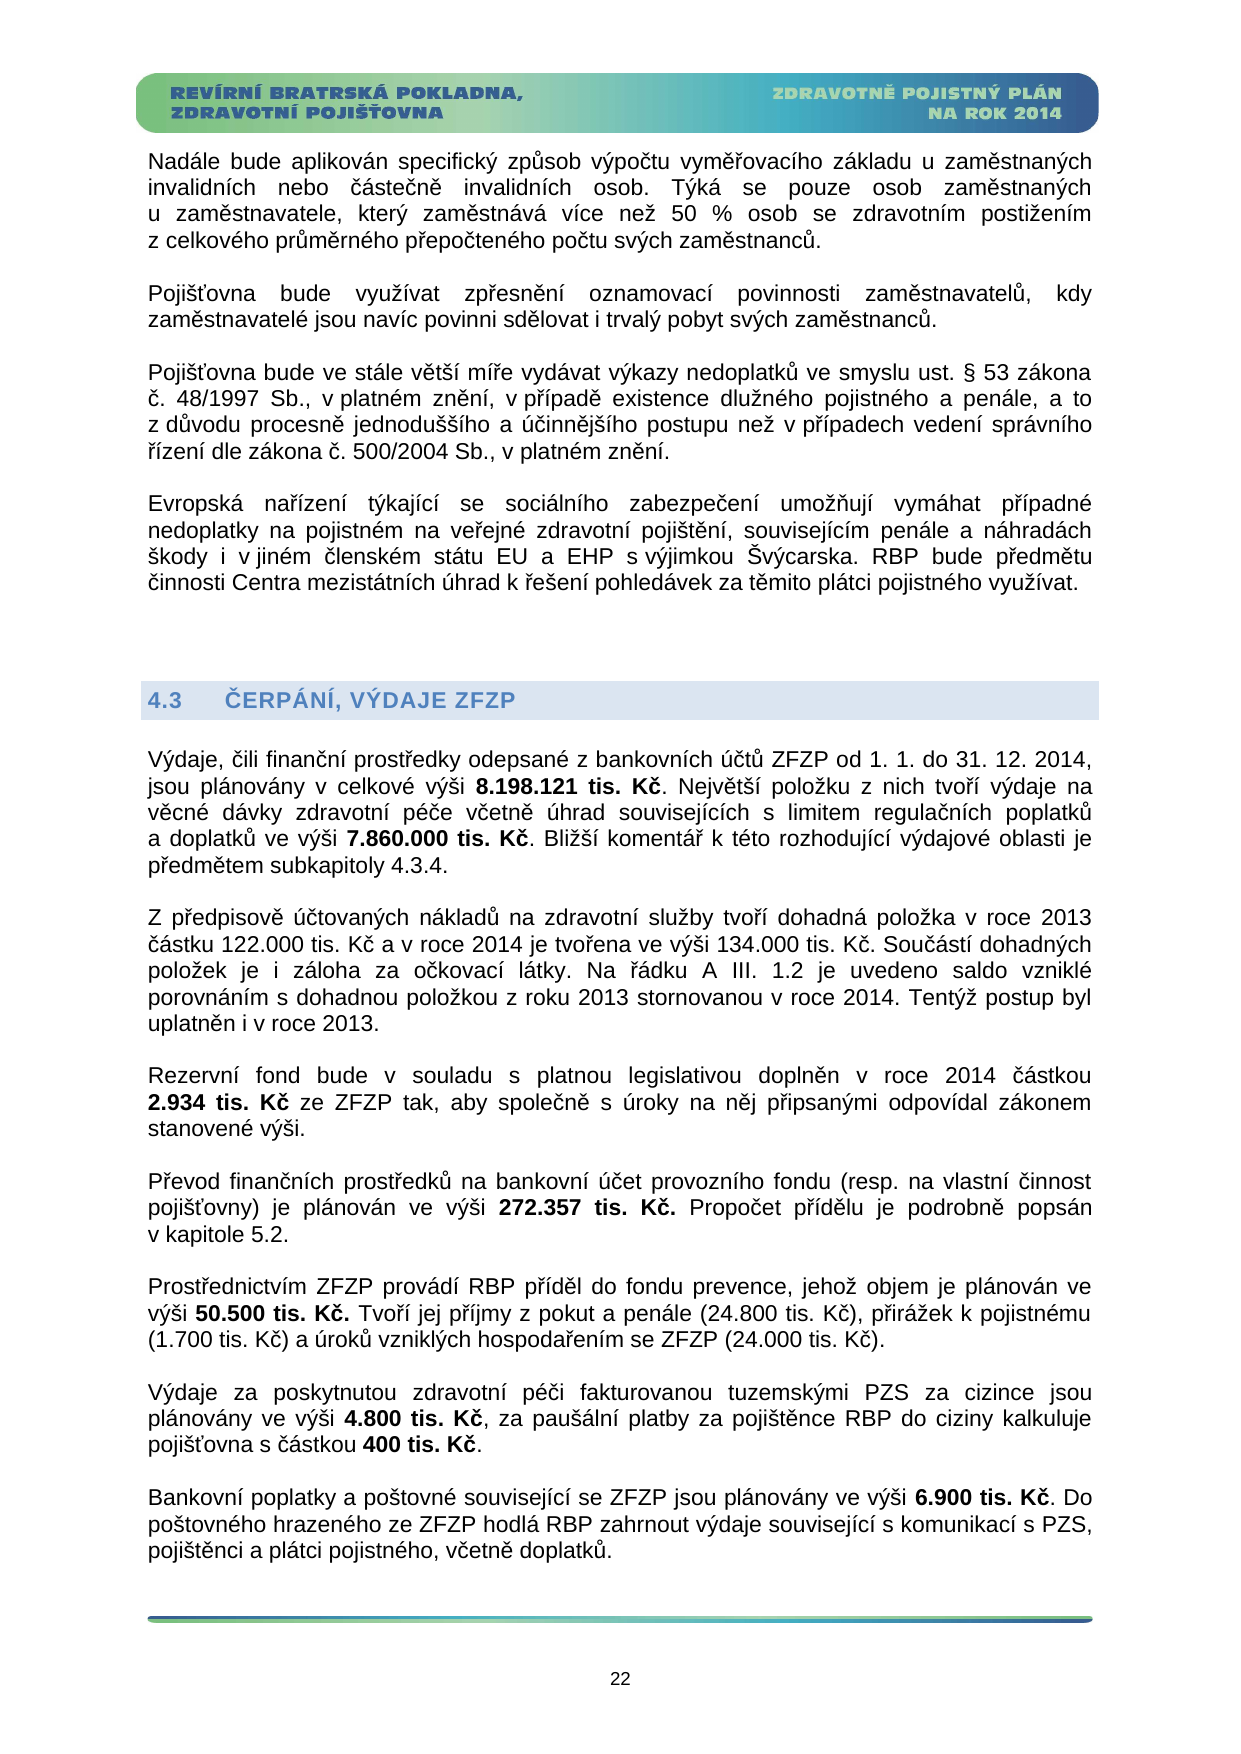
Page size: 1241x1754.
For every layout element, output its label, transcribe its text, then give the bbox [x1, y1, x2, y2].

text Nadále bude aplikován specifický způsob výpočtu vyměřovacího základu u zaměstnaných invalidních nebo částečně invalidních osob. Týká se pouze osob zaměstnaných u zaměstnavatele, který zaměstnává více než 50 % osob se zdravotním postižením z celkového průměrného přepočteného počtu svých zaměstnanců. [148, 148, 1092, 253]
text Bankovní poplatky a poštovné související se ZFZP jsou plánovány ve výši 6.900 tis. Kč. Do poštovného hrazeného ze ZFZP hodlá RBP zahrnout výdaje související s komunikací s PZS, pojištěnci a plátci pojistného, včetně doplatků. [148, 1484, 1092, 1563]
text Výdaje, čili finanční prostředky odepsané z bankovních účtů ZFZP od 1. 1. do 31. 12. 2014, jsou plánovány v celkové výši 8.198.121 tis. Kč. Největší položku z nich tvoří výdaje na věcné dávky zdravotní péče včetně úhrad souvisejících s limitem regulačních poplatků a doplatků ve výši 7.860.000 tis. Kč. Bližší komentář k této rozhodující výdajové oblasti je předmětem subkapitoly 4.3.4. [148, 746, 1092, 878]
text Rezervní fond bude v souladu s platnou legislativou doplněn v roce 2014 částkou 2.934 tis. Kč ze ZFZP tak, aby společně s úroky na něj připsanými odpovídal zákonem stanovené výši. [148, 1062, 1092, 1142]
text Z předpisově účtovaných nákladů na zdravotní služby tvoří dohadná položka v roce 2013 částku 122.000 tis. Kč a v roce 2014 je tvořena ve výši 134.000 tis. Kč. Součástí dohadných položek je i záloha za očkovací látky. Na řádku A III. 1.2 je uvedeno saldo vzniklé porovnáním s dohadnou položkou z roku 2013 stornovanou v roce 2014. Tentýž postup byl uplatněn i v roce 2013. [148, 904, 1092, 1036]
picture [147, 1616, 1093, 1623]
text Pojišťovna bude ve stále větší míře vydávat výkazy nedoplatků ve smyslu ust. § 53 zákona č. 48/1997 Sb., v platném znění, v případě existence dlužného pojistného a penále, a to z důvodu procesně jednoduššího a účinnějšího postupu než v případech vedení správního řízení dle zákona č. 500/2004 Sb., v platném znění. [148, 358, 1092, 464]
text Evropská nařízení týkající se sociálního zabezpečení umožňují vymáhat případné nedoplatky na pojistném na veřejné zdravotní pojištění, souvisejícím penále a náhradách škody i v jiném členském státu EU a EHP s výjimkou Švýcarska. RBP bude předmětu činnosti Centra mezistátních úhrad k řešení pohledávek za těmito plátci pojistného využívat. [148, 490, 1092, 596]
text Výdaje za poskytnutou zdravotní péči fakturovanou tuzemskými PZS za cizince jsou plánovány ve výši 4.800 tis. Kč, za paušální platby za pojištěnce RBP do ciziny kalkuluje pojišťovna s částkou 400 tis. Kč. [148, 1379, 1092, 1458]
picture [136, 73, 1099, 133]
text Pojišťovna bude využívat zpřesnění oznamovací povinnosti zaměstnavatelů, kdy zaměstnavatelé jsou navíc povinni sdělovat i trvalý pobyt svých zaměstnanců. [148, 279, 1092, 332]
subtitle 4.3 Čerpání, výdaje ZFZP [148, 687, 1092, 714]
text Prostřednictvím ZFZP provádí RBP příděl do fondu prevence, jehož objem je plánován ve výši 50.500 tis. Kč. Tvoří jej příjmy z pokut a penále (24.800 tis. Kč), přirážek k pojistnému (1.700 tis. Kč) a úroků vzniklých hospodařením se ZFZP (24.000 tis. Kč). [148, 1273, 1092, 1352]
text Převod finančních prostředků na bankovní účet provozního fondu (resp. na vlastní činnost pojišťovny) je plánován ve výši 272.357 tis. Kč. Propočet přídělu je podrobně popsán v kapitole 5.2. [148, 1168, 1092, 1247]
